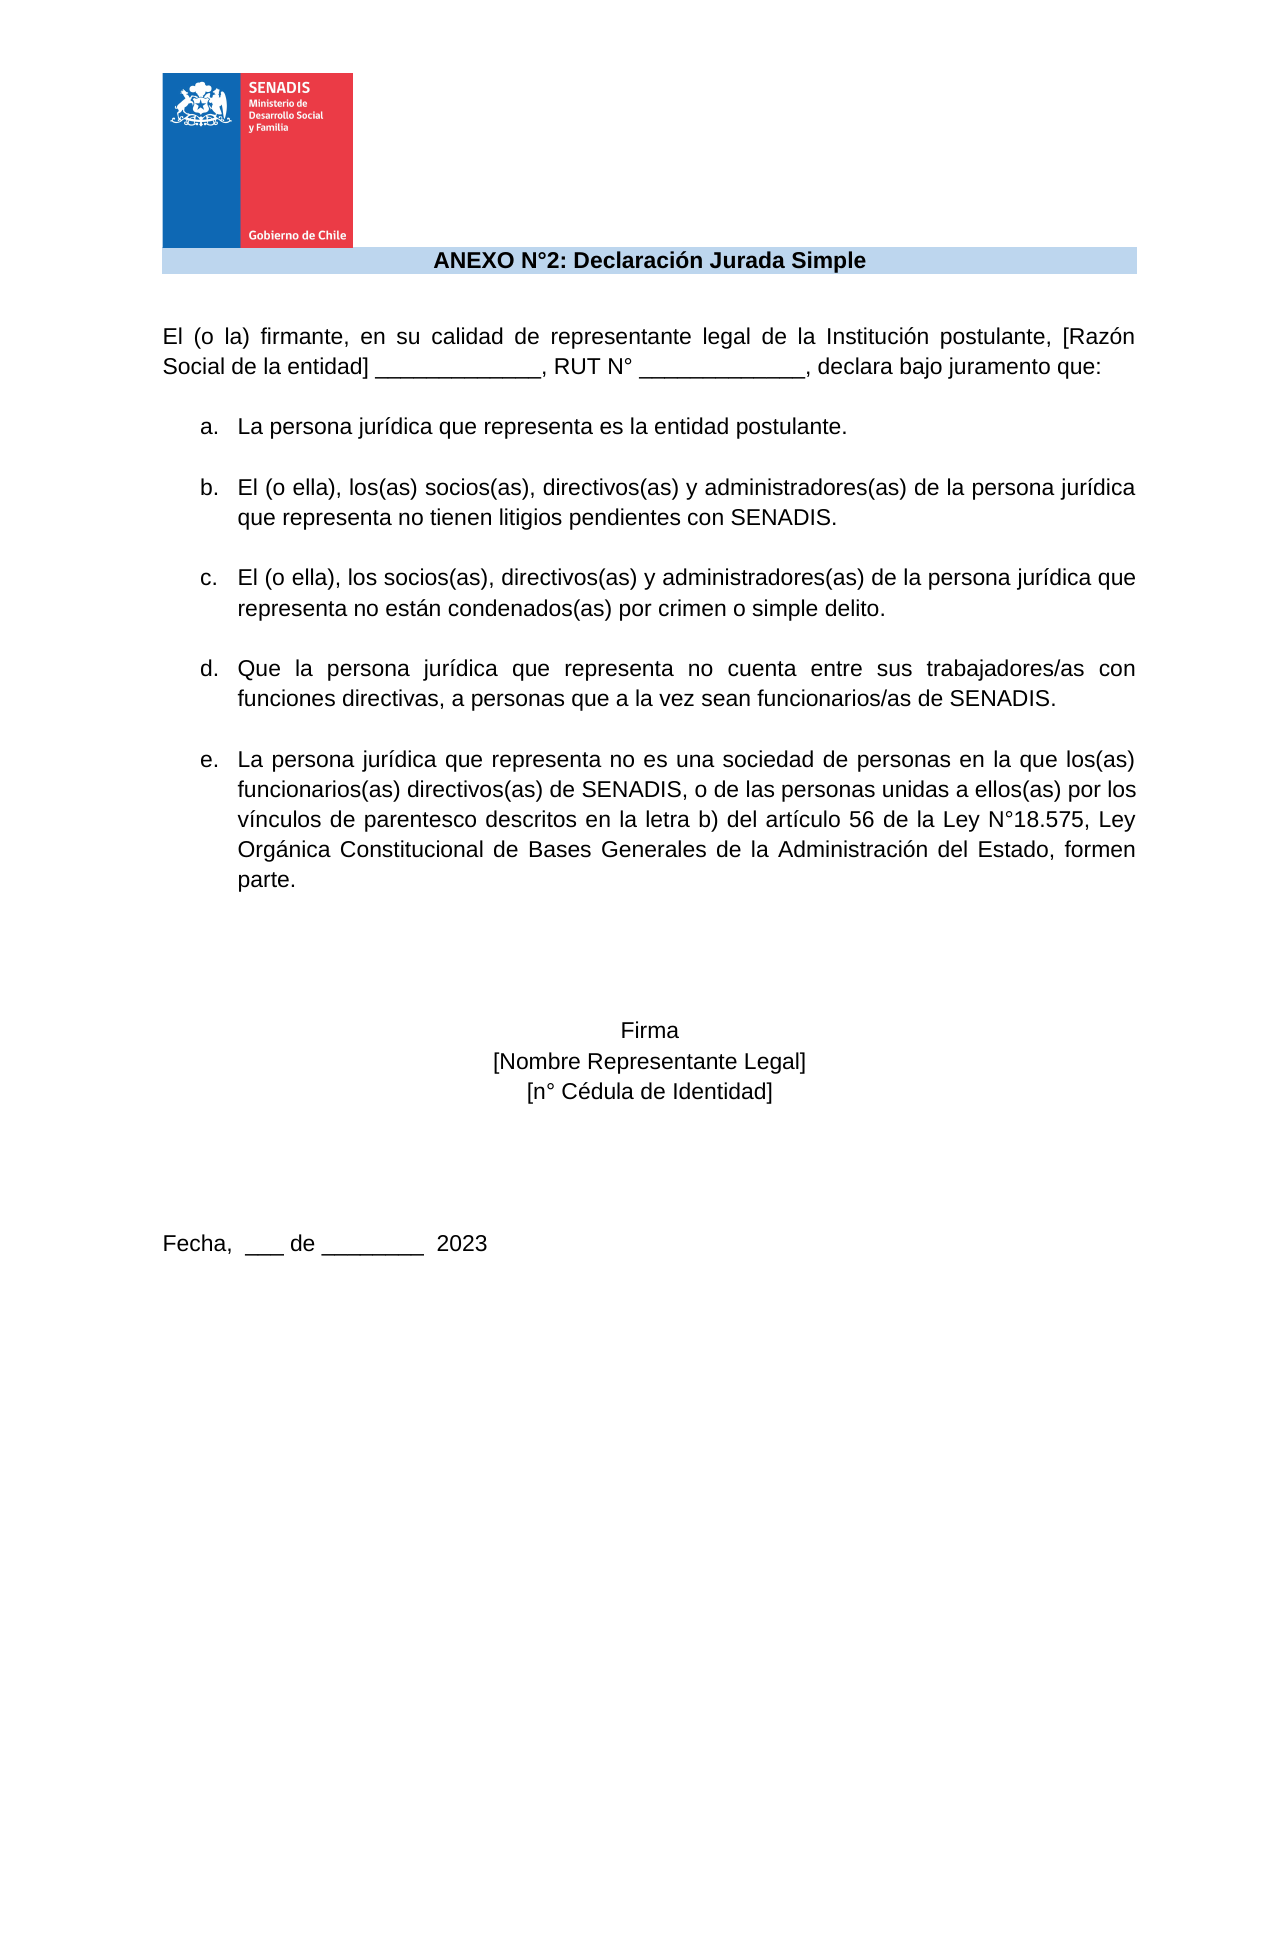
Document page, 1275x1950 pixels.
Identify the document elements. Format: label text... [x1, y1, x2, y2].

text Firma [162, 1017, 1137, 1044]
list El (o ella), los(as) socios(as), directivos(as) y administradores(as) de la persona jurídica que representa no tienen litigios pendientes con SENADIS. [200, 474, 1137, 530]
text [n° Cédula de Identidad] [162, 1078, 1137, 1104]
list La persona jurídica que representa no es una sociedad de personas en la que los(as) funcionarios(as) directivos(as) de SENADIS, o de las personas unidas a ellos(as) por los vínculos de parentesco descritos en la letra b) del artículo 56 de la Ley N°18.575, Ley Orgánica Constitucional de Bases Generales de la Administración del Estado, formen parte. [200, 746, 1137, 893]
picture [162, 73, 353, 248]
text Fecha, ___ de ________ 2023 [163, 1229, 1137, 1257]
list El (o ella), los socios(as), directivos(as) y administradores(as) de la persona jurídica que representa no están condenados(as) por crimen o simple delito. [200, 564, 1137, 621]
text ANEXO N°2: Declaración Jurada Simple [162, 247, 1137, 274]
text El (o la) firmante, en su calidad de representante legal de la Institución postulante, [Razón Social de la entidad] _____________, RUT N° _____________, declara bajo juramento que: [162, 323, 1137, 379]
list Que la persona jurídica que representa no cuenta entre sus trabajadores/as con funciones directivas, a personas que a la vez sean funcionarios/as de SENADIS. [200, 655, 1137, 711]
list La persona jurídica que representa es la entidad postulante. [200, 413, 1137, 439]
text [Nombre Representante Legal] [162, 1048, 1137, 1074]
